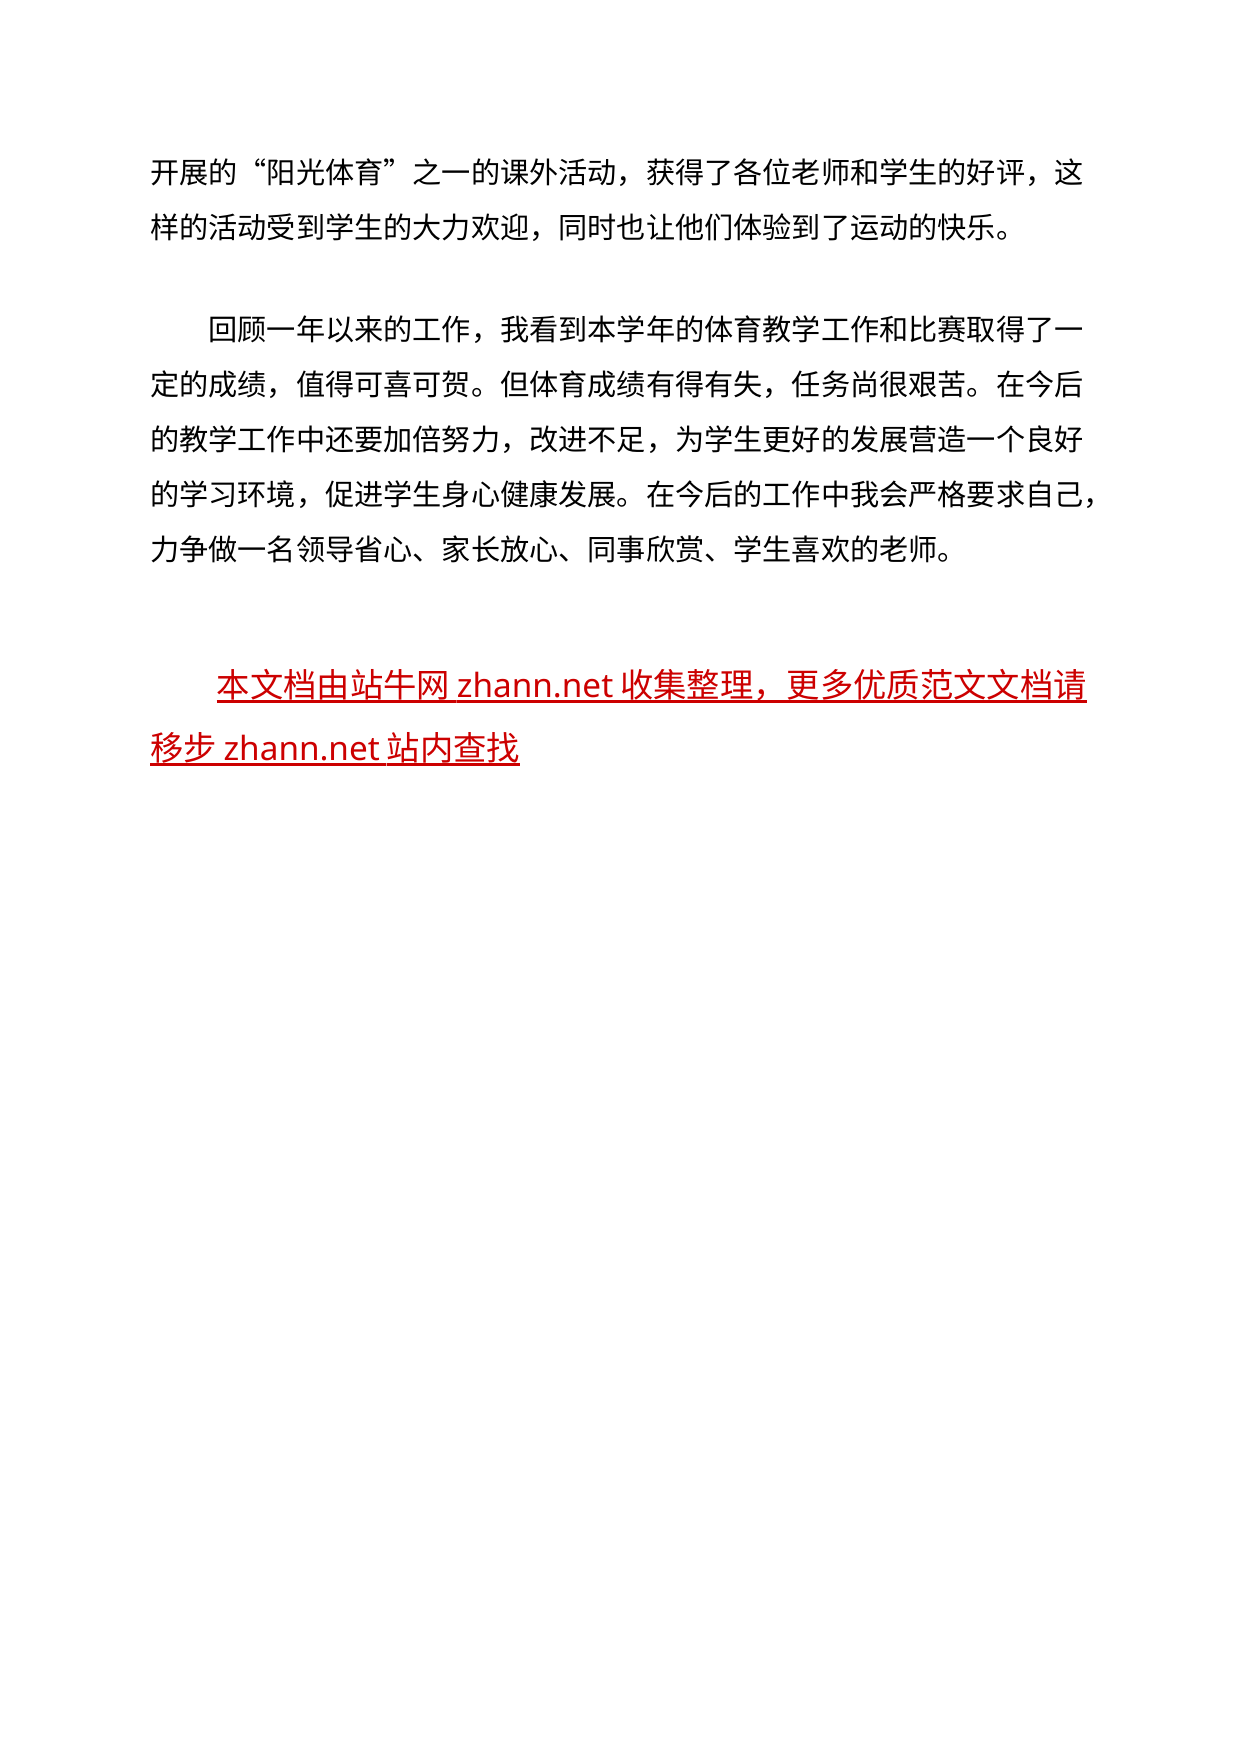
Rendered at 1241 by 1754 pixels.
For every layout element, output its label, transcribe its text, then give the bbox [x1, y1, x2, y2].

text 本文档由站牛网zhann.net收集整理，更多优质范文文档请移步zhann.net站内查找 [150, 659, 1090, 771]
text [150, 150, 1090, 247]
text 回顾一年以来的工作，我看到本学年的体育教学工作和比赛取得了一定的成绩，值得可喜可贺。但体育成绩有得有失，任务尚很艰苦。在今后的教学工作中还要加倍努力，改进不足，为学生更好的发展营造一个良好的学习环境，促进学生身心健康发展。在今后的工作中我会严格要求自己，力争做一名领导省心、家长放心、同事欣赏、学生喜欢的老师。 [150, 307, 1090, 568]
